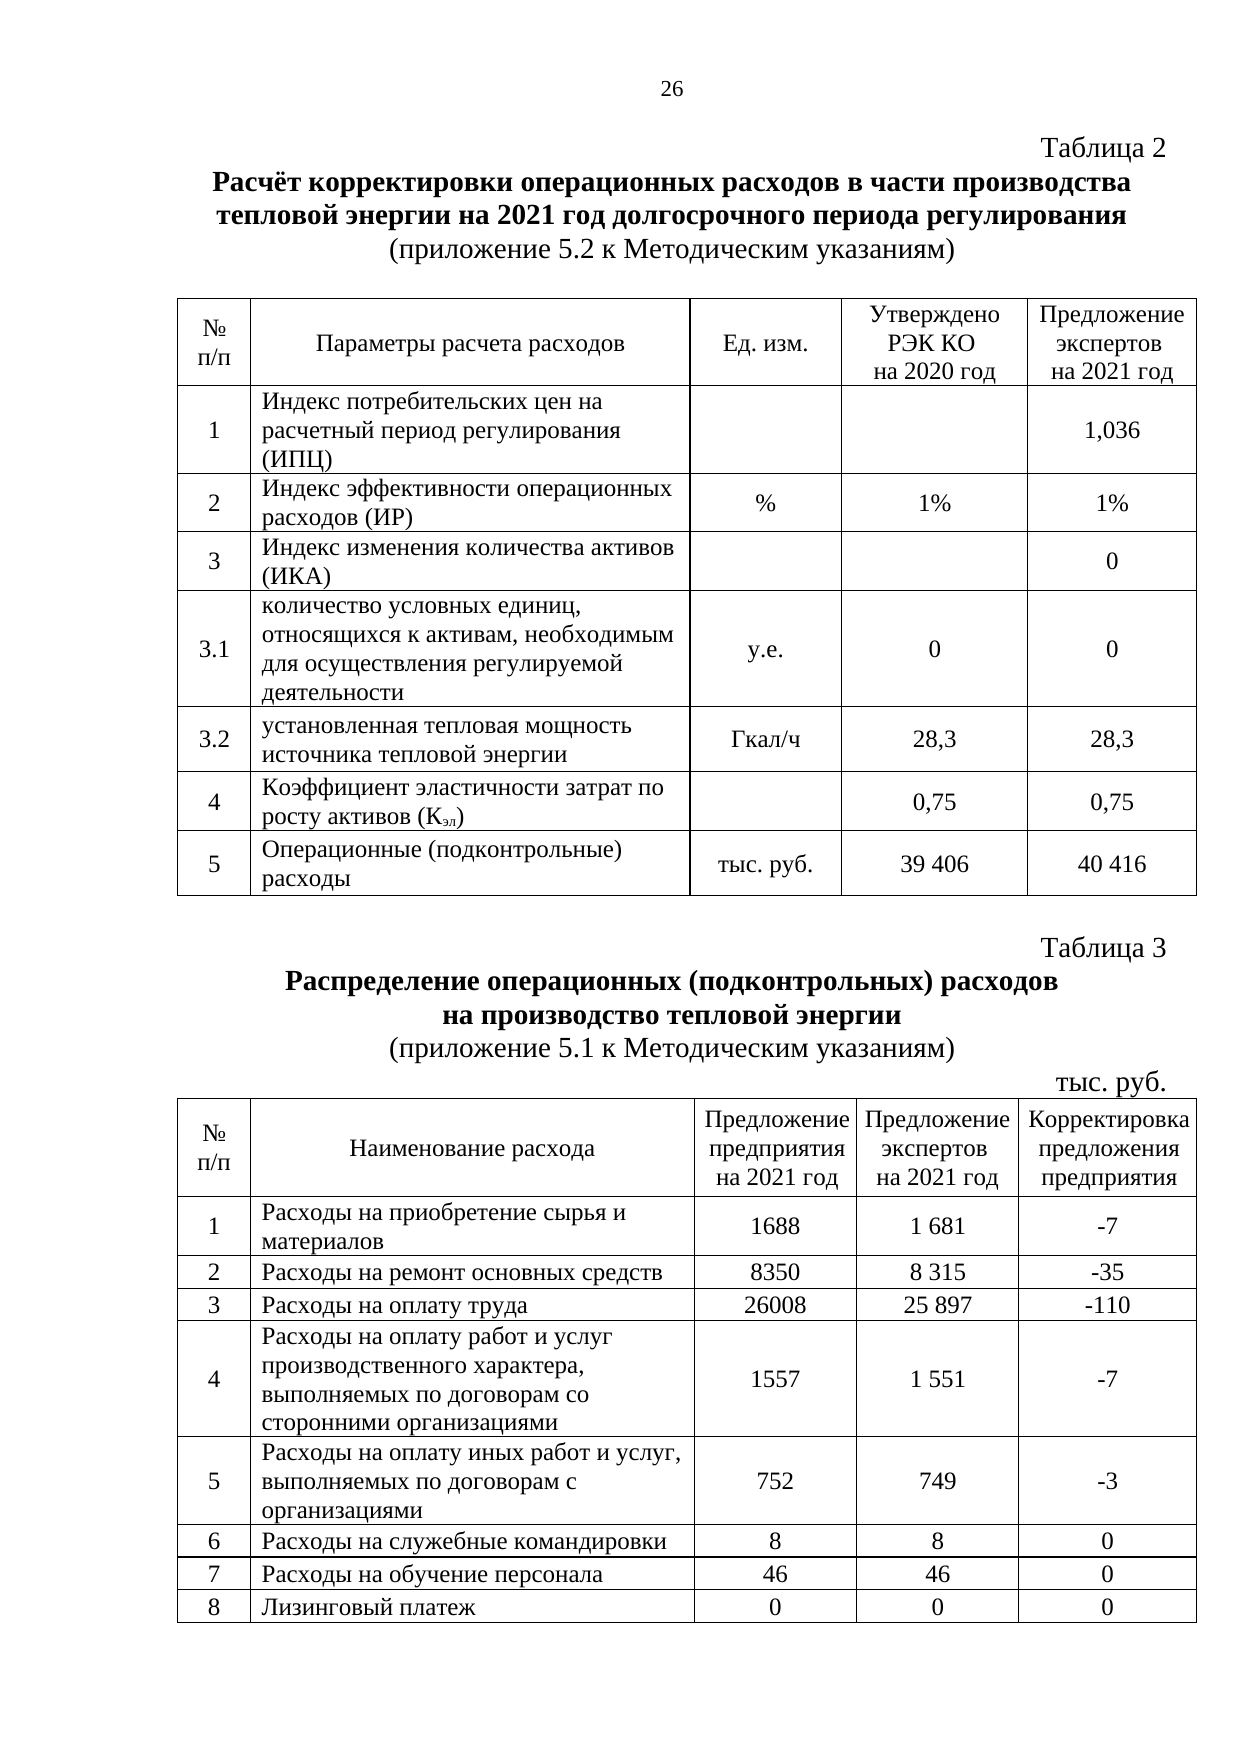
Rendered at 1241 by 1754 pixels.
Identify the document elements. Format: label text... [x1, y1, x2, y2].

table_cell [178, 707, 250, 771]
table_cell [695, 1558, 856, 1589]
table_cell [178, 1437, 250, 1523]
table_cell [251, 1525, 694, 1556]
text Таблица 3 [177, 930, 1167, 963]
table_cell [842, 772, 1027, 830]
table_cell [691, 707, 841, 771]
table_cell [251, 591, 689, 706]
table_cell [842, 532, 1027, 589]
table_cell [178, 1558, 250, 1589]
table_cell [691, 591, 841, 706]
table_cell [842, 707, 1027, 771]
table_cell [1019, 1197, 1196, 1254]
text Таблица 2 [177, 130, 1167, 164]
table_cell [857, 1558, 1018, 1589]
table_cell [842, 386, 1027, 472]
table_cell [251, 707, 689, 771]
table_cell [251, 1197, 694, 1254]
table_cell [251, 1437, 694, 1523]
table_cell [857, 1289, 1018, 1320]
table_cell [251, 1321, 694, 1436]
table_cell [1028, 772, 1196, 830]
text (приложение 5.2 к Методическим указаниям) [177, 231, 1167, 264]
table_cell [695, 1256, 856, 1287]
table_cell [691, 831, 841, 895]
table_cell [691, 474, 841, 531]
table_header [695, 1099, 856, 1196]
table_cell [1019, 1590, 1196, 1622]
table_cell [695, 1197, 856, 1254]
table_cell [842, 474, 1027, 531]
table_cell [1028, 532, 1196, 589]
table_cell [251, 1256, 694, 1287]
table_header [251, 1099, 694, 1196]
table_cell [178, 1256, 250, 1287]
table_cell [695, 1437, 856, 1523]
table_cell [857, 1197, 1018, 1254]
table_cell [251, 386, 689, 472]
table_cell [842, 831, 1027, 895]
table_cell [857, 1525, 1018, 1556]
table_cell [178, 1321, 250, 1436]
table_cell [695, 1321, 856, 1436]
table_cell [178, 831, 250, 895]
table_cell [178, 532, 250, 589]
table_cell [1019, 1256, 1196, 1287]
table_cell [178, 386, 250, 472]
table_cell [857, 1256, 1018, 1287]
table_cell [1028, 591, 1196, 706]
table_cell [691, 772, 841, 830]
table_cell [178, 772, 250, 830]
text Распределение операционных (подконтрольных) расходов на производство тепловой энергии (приложение 5.1 к Методическим указаниям) [177, 963, 1167, 1064]
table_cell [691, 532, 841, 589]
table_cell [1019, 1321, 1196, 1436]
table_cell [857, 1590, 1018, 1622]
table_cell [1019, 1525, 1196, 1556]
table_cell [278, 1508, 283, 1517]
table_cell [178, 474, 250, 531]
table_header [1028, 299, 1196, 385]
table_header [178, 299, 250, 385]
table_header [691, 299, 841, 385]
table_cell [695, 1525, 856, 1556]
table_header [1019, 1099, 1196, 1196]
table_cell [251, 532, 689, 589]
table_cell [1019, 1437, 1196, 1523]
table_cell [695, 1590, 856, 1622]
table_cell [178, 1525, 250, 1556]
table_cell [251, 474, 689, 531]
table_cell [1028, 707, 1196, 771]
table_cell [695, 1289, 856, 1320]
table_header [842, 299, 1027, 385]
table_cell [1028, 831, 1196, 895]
text тыс. руб. [177, 1064, 1167, 1098]
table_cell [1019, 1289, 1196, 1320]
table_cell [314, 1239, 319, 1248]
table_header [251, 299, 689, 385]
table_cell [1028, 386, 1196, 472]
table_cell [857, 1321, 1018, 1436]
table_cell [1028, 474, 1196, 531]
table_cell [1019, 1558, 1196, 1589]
text Расчёт корректировки операционных расходов в части производства тепловой энергии на 2021 год долгосрочного периода регулирования [177, 164, 1167, 231]
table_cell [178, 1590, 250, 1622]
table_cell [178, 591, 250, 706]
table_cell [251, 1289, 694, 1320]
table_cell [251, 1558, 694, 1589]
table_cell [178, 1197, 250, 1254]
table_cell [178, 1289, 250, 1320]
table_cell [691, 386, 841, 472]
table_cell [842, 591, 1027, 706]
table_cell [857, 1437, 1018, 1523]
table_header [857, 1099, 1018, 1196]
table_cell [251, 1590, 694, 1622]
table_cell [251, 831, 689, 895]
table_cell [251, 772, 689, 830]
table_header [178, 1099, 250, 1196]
